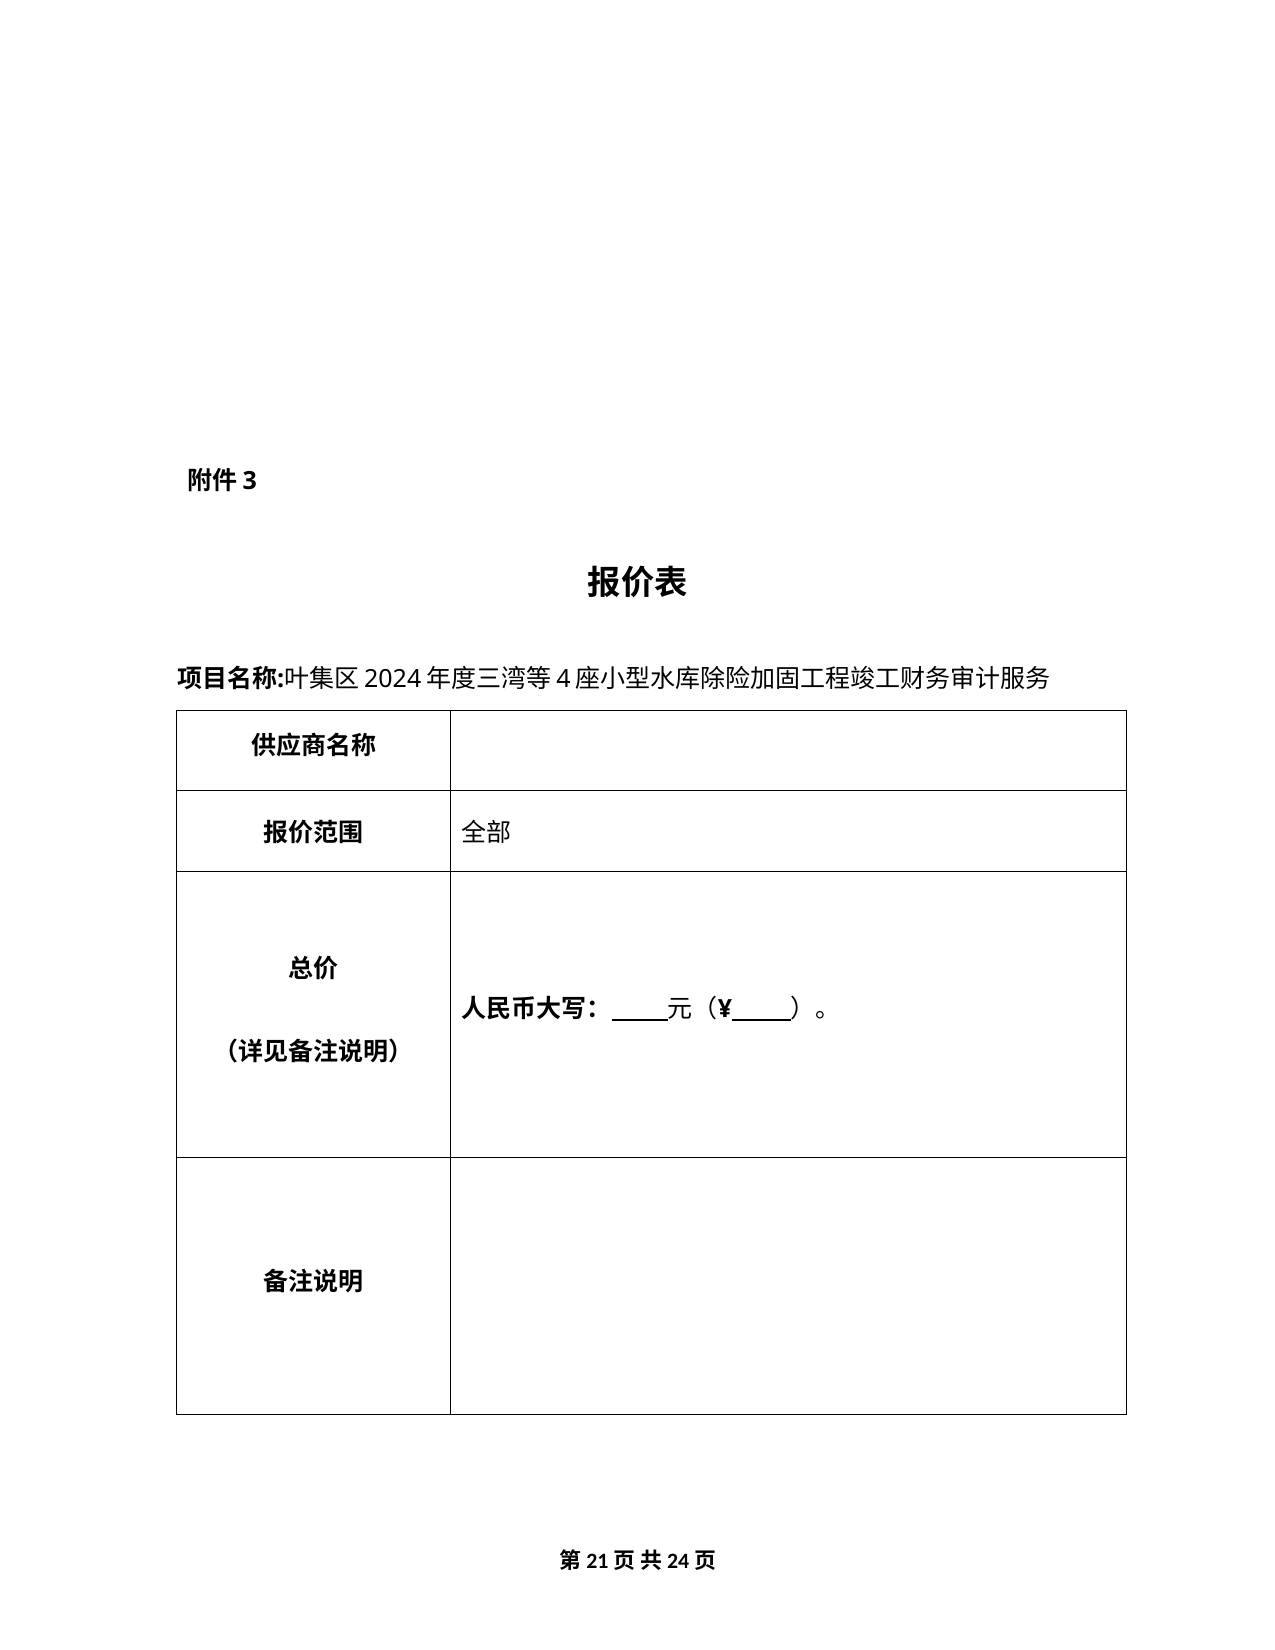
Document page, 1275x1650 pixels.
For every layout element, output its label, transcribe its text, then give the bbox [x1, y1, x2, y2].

table_cell [451, 1158, 1126, 1414]
subtitle 附件3 [187, 446, 1087, 511]
table_cell 人民币大写： 元（¥ ）。 [451, 872, 1126, 1157]
text 项目名称:叶集区2024年度三湾等4座小型水库除险加固工程竣工财务审计服务 [177, 644, 1060, 709]
table_cell 总价 （详见备注说明） [177, 872, 450, 1157]
table_cell 全部 [451, 791, 1126, 871]
text 报价表 [187, 556, 1087, 604]
table_header 供应商名称 [177, 711, 450, 790]
table_cell 备注说明 [177, 1158, 450, 1414]
table_cell 报价范围 [177, 791, 450, 871]
table_header [451, 711, 1126, 790]
